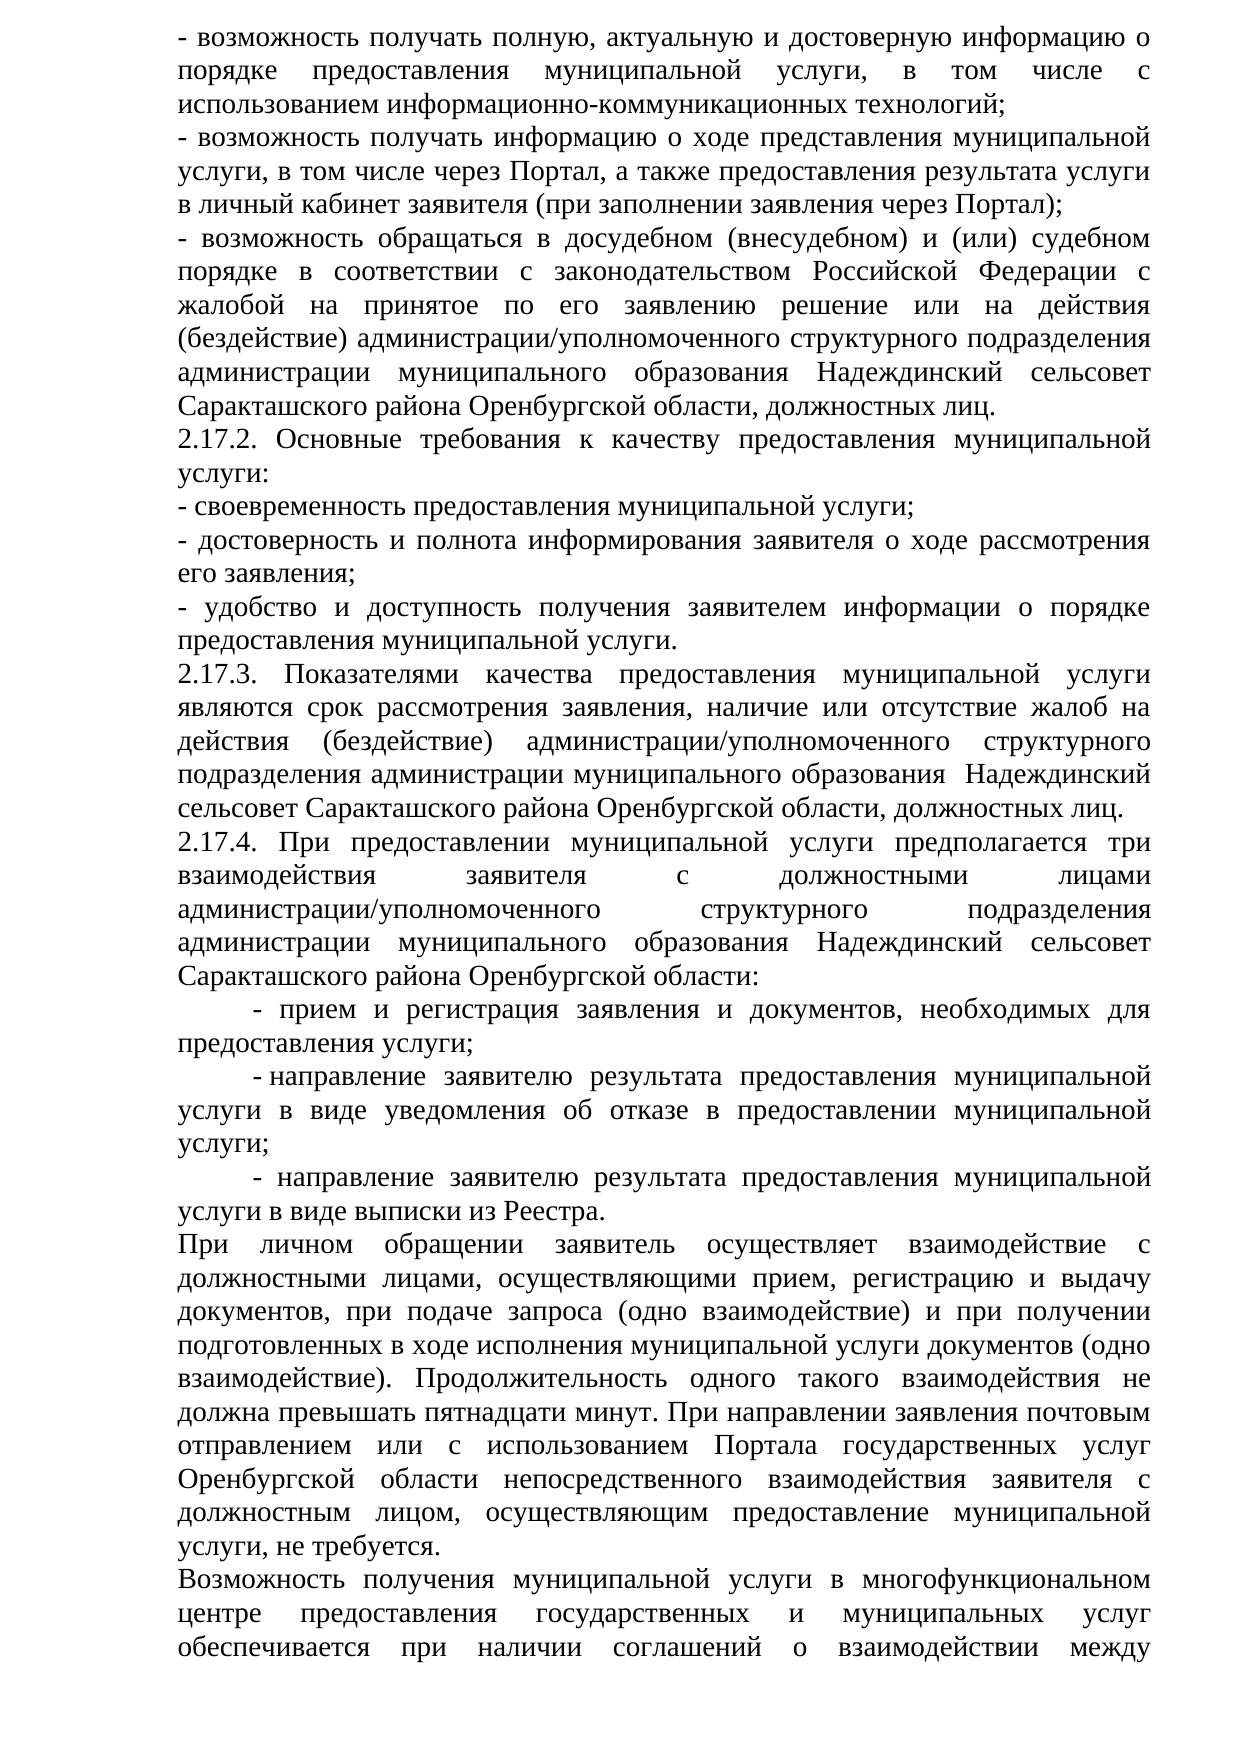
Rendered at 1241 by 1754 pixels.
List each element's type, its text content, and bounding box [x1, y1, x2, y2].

text - направление заявителю результата предоставления муниципальной услуги в виде выписки из Реестра. [177, 1159, 1152, 1226]
text - удобство и доступность получения заявителем информации о порядке предоставления муниципальной услуги. [177, 589, 1152, 656]
text 2.17.2. Основные требования к качеству предоставления муниципальной услуги: [177, 421, 1152, 488]
text - своевременность предоставления муниципальной услуги; [177, 488, 1152, 522]
text - возможность получать полную, актуальную и достоверную информацию о порядке предоставления муниципальной услуги, в том числе с использованием информационно-коммуникационных технологий; [177, 19, 1152, 119]
text - достоверность и полнота информирования заявителя о ходе рассмотрения его заявления; [177, 522, 1152, 589]
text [177, 1562, 1152, 1662]
text - направление заявителю результата предоставления муниципальной услуги в виде уведомления об отказе в предоставлении муниципальной услуги; [177, 1058, 1152, 1159]
text - возможность получать информацию о ходе представления муниципальной услуги, в том числе через Портал, а также предоставления результата услуги в личный кабинет заявителя (при заполнении заявления через Портал); [177, 119, 1152, 220]
text 2.17.4. При предоставлении муниципальной услуги предполагается три взаимодействия заявителя с должностными лицами администрации/уполномоченного структурного подразделения администрации муниципального образования Надеждинский сельсовет Саракташского района Оренбургской области: [177, 824, 1152, 991]
text - прием и регистрация заявления и документов, необходимых для предоставления услуги; [177, 991, 1152, 1058]
text 2.17.3. Показателями качества предоставления муниципальной услуги являются срок рассмотрения заявления, наличие или отсутствие жалоб на действия (бездействие) администрации/уполномоченного структурного подразделения администрации муниципального образования Надеждинский сельсовет Саракташского района Оренбургской области, должностных лиц. [177, 656, 1152, 824]
text - возможность обращаться в досудебном (внесудебном) и (или) судебном порядке в соответствии с законодательством Российской Федерации с жалобой на принятое по его заявлению решение или на действия (бездействие) администрации/уполномоченного структурного подразделения администрации муниципального образования Надеждинский сельсовет Саракташского района Оренбургской области, должностных лиц. [177, 220, 1152, 421]
text При личном обращении заявитель осуществляет взаимодействие с должностными лицами, осуществляющими прием, регистрацию и выдачу документов, при подаче запроса (одно взаимодействие) и при получении подготовленных в ходе исполнения муниципальной услуги документов (одно взаимодействие). Продолжительность одного такого взаимодействия не должна превышать пятнадцати минут. При направлении заявления почтовым отправлением или с использованием Портала государственных услуг Оренбургской области непосредственного взаимодействия заявителя с должностным лицом, осуществляющим предоставление муниципальной услуги, не требуется. [177, 1226, 1152, 1562]
